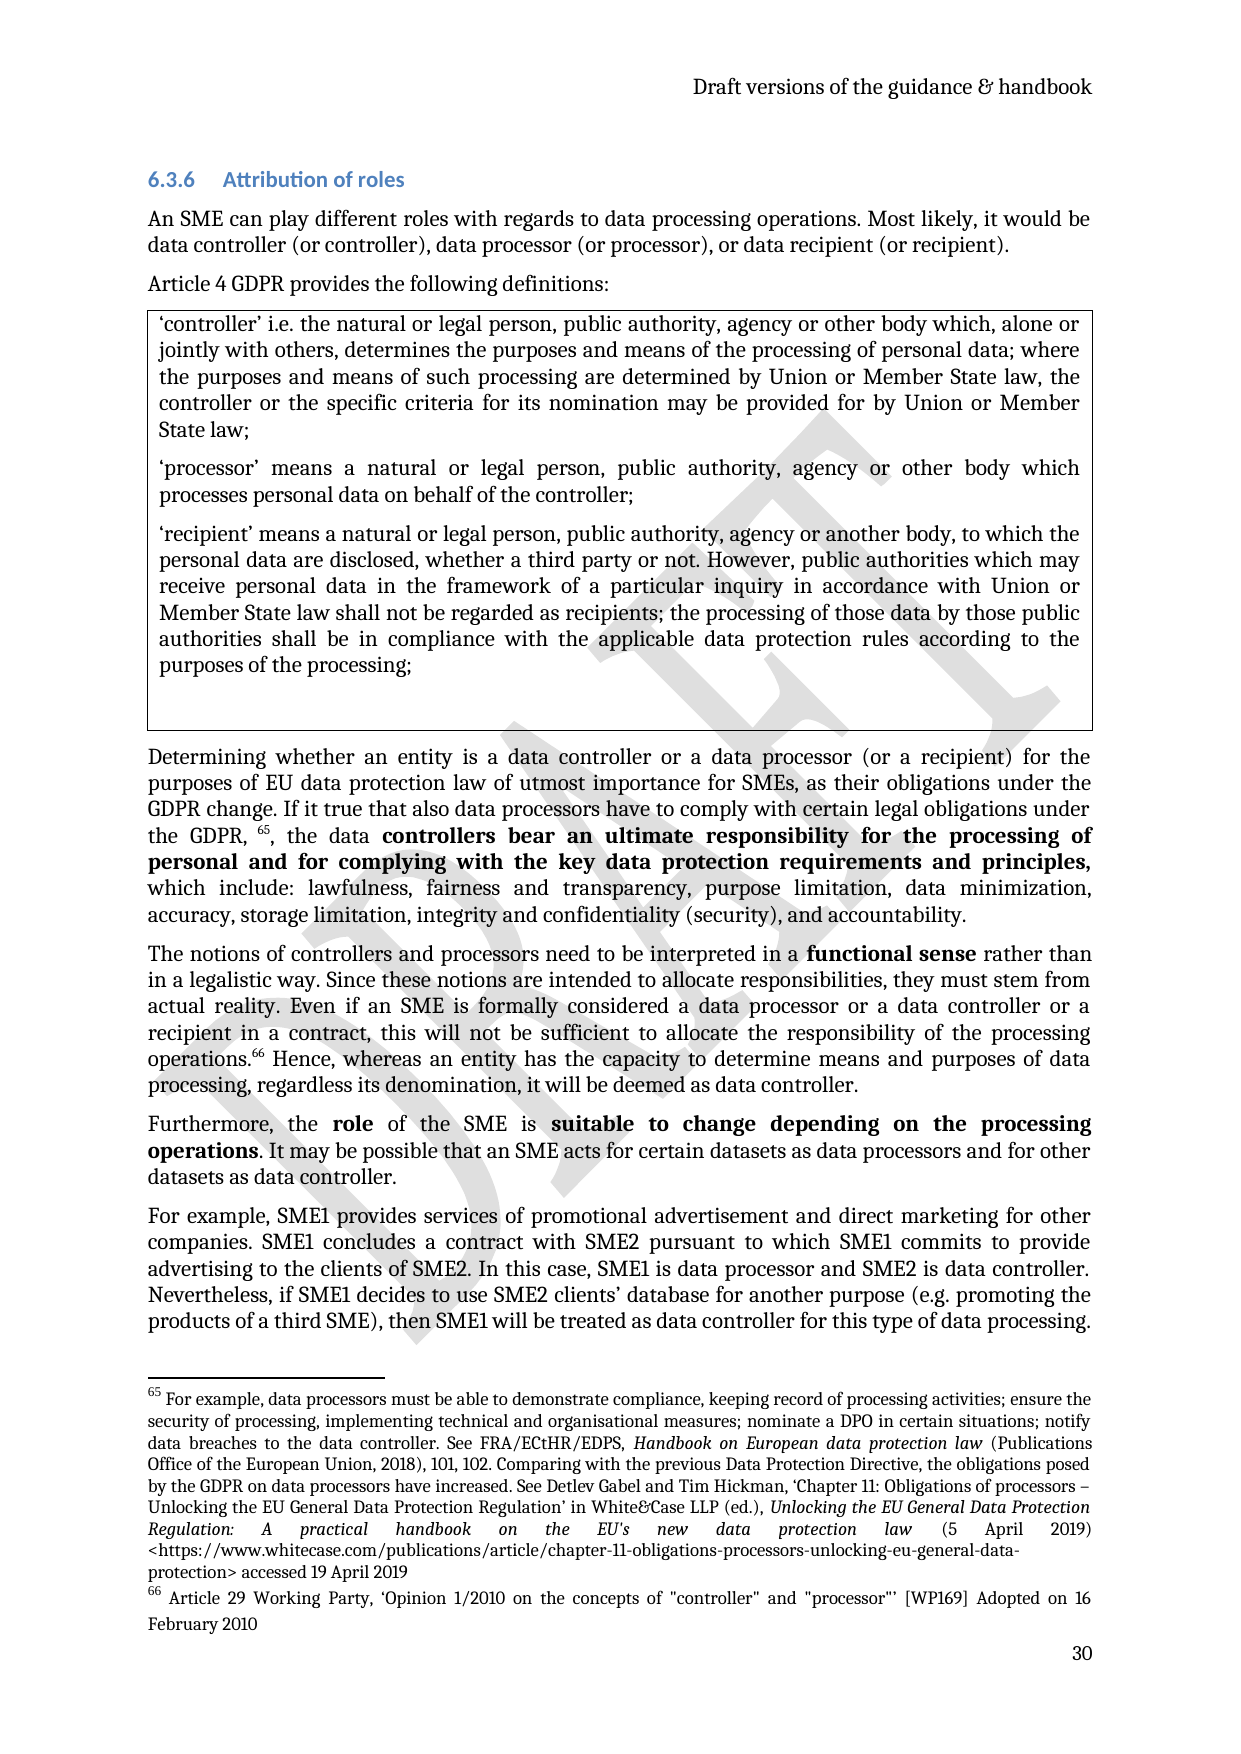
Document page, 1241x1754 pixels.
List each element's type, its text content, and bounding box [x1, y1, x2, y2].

text Furthermore, the role of the SME is suitable to change depending on the processing operations. It may be possible that an SME acts for certain datasets as data processors and for other datasets as data controller. [148, 1111, 1092, 1190]
subtitle Attribution of roles [148, 165, 1092, 193]
text Article 4 GDPR provides the following definitions: [148, 271, 1092, 297]
text An SME can play different roles with regards to data processing operations. Most likely, it would be data controller (or controller), data processor (or processor), or data recipient (or recipient). [148, 206, 1092, 258]
text The notions of controllers and processors need to be interpreted in a functional sense rather than in a legalistic way. Since these notions are intended to allocate responsibilities, they must stem from actual reality. Even if an SME is formally considered a data processor or a data controller or a recipient in a contract, this will not be sufficient to allocate the responsibility of the processing operations. Hence, whereas an entity has the capacity to determine means and purposes of data processing, regardless its denomination, it will be deemed as data controller. [148, 940, 1092, 1098]
text Determining whether an entity is a data controller or a data processor (or a recipient) for the purposes of EU data protection law of utmost importance for SMEs, as their obligations under the GDPR change. If it true that also data processors have to comply with certain legal obligations under the GDPR, , the data controllers bear an ultimate responsibility for the processing of personal and for complying with the key data protection requirements and principles, which include: lawfulness, fairness and transparency, purpose limitation, data minimization, accuracy, storage limitation, integrity and confidentiality (security), and accountability. [148, 743, 1092, 928]
text For example, SME1 provides services of promotional advertisement and direct marketing for other companies. SME1 concludes a contract with SME2 pursuant to which SME1 commits to provide advertising to the clients of SME2. In this case, SME1 is data processor and SME2 is data controller. Nevertheless, if SME1 decides to use SME2 clients’ database for another purpose (e.g. promoting the products of a third SME), then SME1 will be treated as data controller for this type of data processing. [148, 1203, 1092, 1334]
table_header ‘controller’ i.e. the natural or legal person, public authority, agency or other body which, alone or jointly with others, determines the purposes and means of the processing of personal data; where the purposes and means of such processing are determined by Union or Member State law, the controller or the specific criteria for its nomination may be provided for by Union or Member State law; ‘processor’ means a natural or legal person, public authority, agency or other body which processes personal data on behalf of the controller; ‘recipient’ means a natural or legal person, public authority, agency or another body, to which the personal data are disclosed, whether a third party or not. However, public authorities which may receive personal data in the framework of a particular inquiry in accordance with Union or Member State law shall not be regarded as recipients; the processing of those data by those public authorities shall be in compliance with the applicable data protection rules according to the purposes of the processing; [148, 311, 1092, 730]
